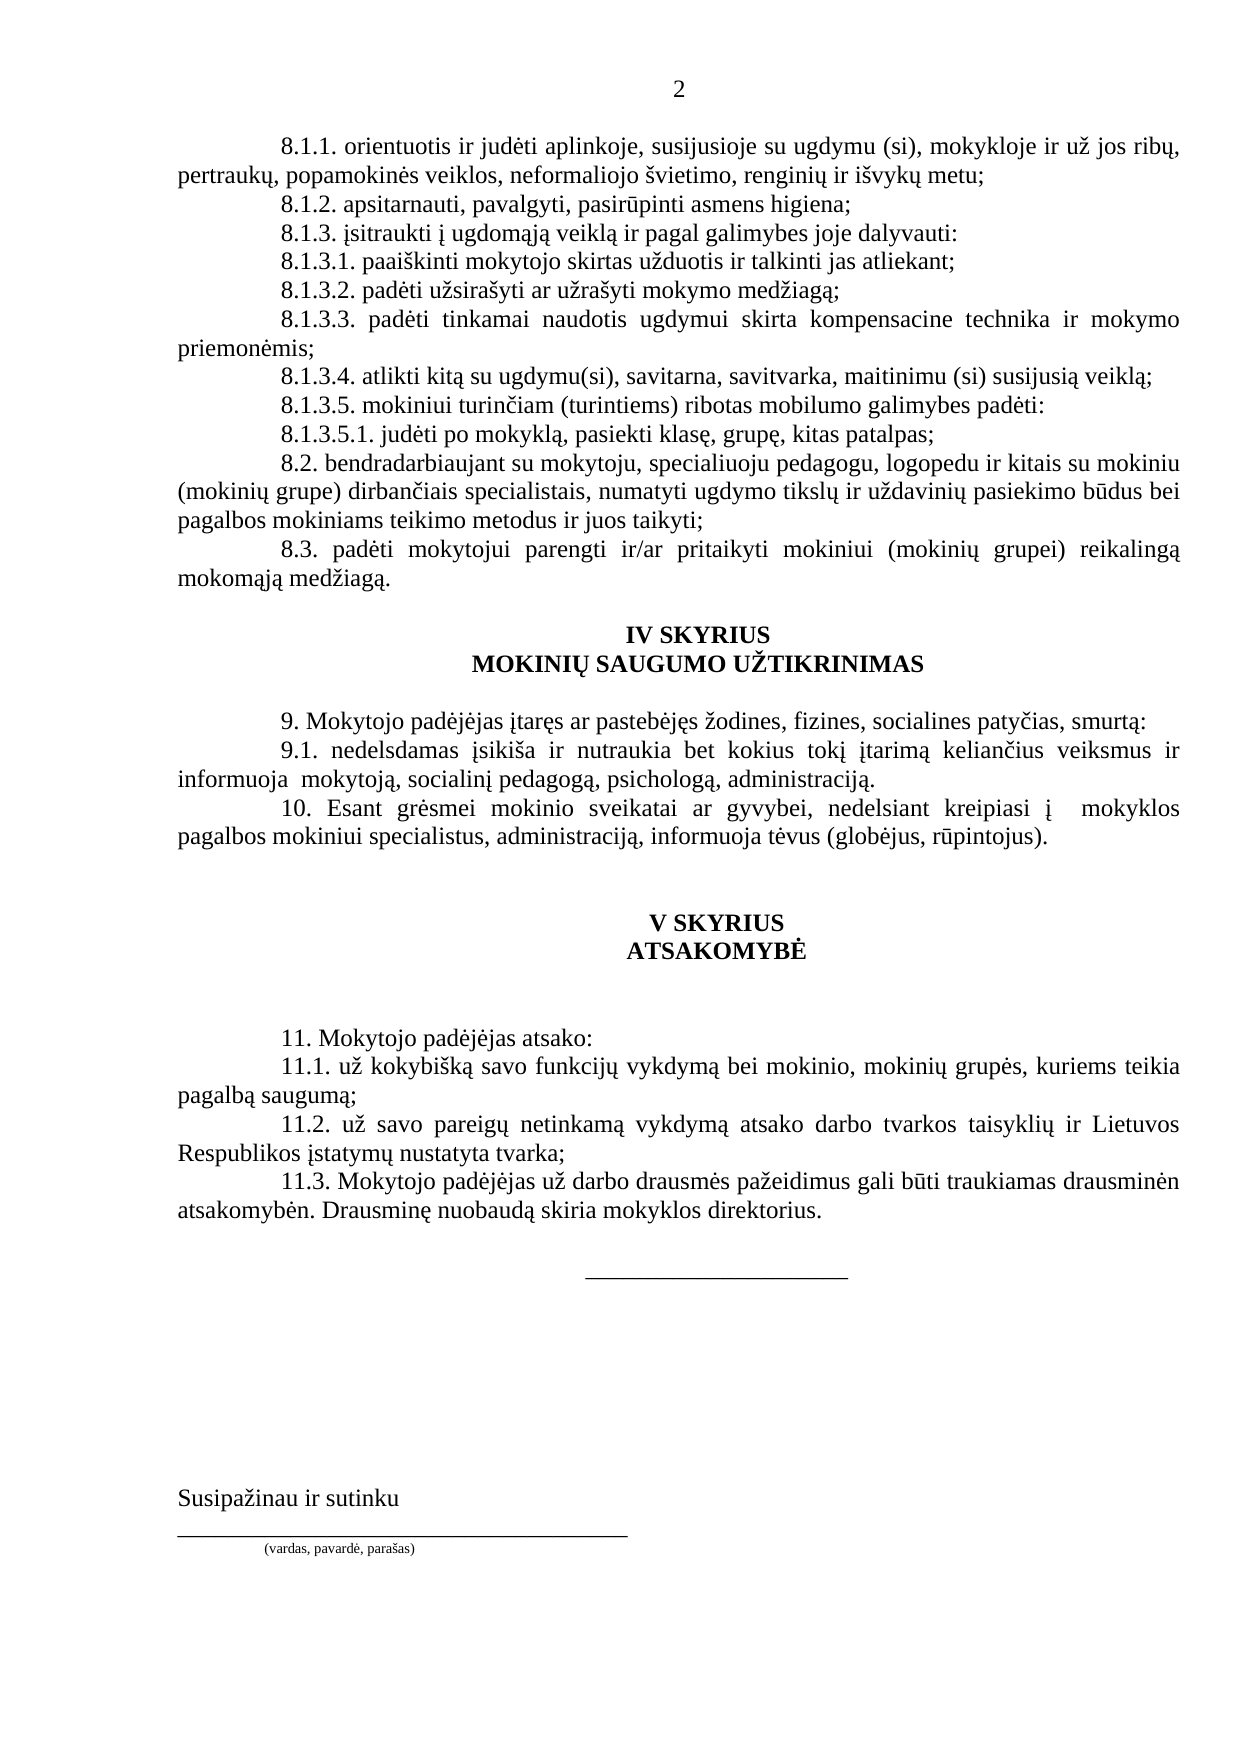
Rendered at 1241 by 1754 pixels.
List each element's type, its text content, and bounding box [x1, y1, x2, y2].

text IV SKYRIUS [215, 620, 1181, 649]
text 9.1. nedelsdamas įsikiša ir nutraukia bet kokius tokį įtarimą keliančius veiksmus ir informuoja mokytoją, socialinį pedagogą, psichologą, administraciją. [177, 735, 1181, 793]
text Susipažinau ir sutinku [177, 1483, 1181, 1511]
list 8.1.3.2. padėti užsirašyti ar užrašyti mokymo medžiagą; [177, 275, 1181, 304]
list ATSAKOMYBĖ [252, 936, 1181, 965]
text 11.2. už savo pareigų netinkamą vykdymą atsako darbo tvarkos taisyklių ir Lietuvos Respublikos įstatymų nustatyta tvarka; [177, 1109, 1181, 1166]
list 8.1.3.5. mokiniui turinčiam (turintiems) ribotas mobilumo galimybes padėti: [177, 390, 1181, 419]
text ____________________________________ [177, 1511, 1181, 1540]
list 8.1.3.5.1. judėti po mokyklą, pasiekti klasę, grupę, kitas patalpas; [177, 419, 1181, 448]
text 9. Mokytojo padėjėjas įtaręs ar pastebėjęs žodines, fizines, socialines patyčias, smurtą: [177, 706, 1181, 735]
list 8.1.2. apsitarnauti, pavalgyti, pasirūpinti asmens higiena; [177, 189, 1181, 218]
list 8.1.3.4. atlikti kitą su ugdymu(si), savitarna, savitvarka, maitinimu (si) susijusią veiklą; [177, 361, 1181, 390]
list _____________________ [252, 1253, 1181, 1281]
text 11. Mokytojo padėjėjas atsako: [177, 1023, 1181, 1051]
text 11.1. už kokybišką savo funkcijų vykdymą bei mokinio, mokinių grupės, kuriems teikia pagalbą saugumą; [177, 1051, 1181, 1109]
list 8.1.3.1. paaiškinti mokytojo skirtas užduotis ir talkinti jas atliekant; [177, 246, 1181, 275]
text 11.3. Mokytojo padėjėjas už darbo drausmės pažeidimus gali būti traukiamas drausminėn atsakomybėn. Drausminę nuobaudą skiria mokyklos direktorius. [177, 1166, 1181, 1224]
list 8.1.3. įsitraukti į ugdomąją veiklą ir pagal galimybes joje dalyvauti: [177, 218, 1181, 246]
text MOKINIŲ SAUGUMO UŽTIKRINIMAS [215, 649, 1181, 678]
list V SKYRIUS [252, 908, 1181, 936]
list 8.1.1. orientuotis ir judėti aplinkoje, susijusioje su ugdymu (si), mokykloje ir už jos ribų, pertraukų, popamokinės veiklos, neformaliojo švietimo, renginių ir išvykų metu; [177, 131, 1181, 189]
text (vardas, pavardė, parašas) [177, 1540, 1181, 1569]
list 8.3. padėti mokytojui parengti ir/ar pritaikyti mokiniui (mokinių grupei) reikalingą mokomąją medžiagą. [177, 534, 1181, 591]
list 8.1.3.3. padėti tinkamai naudotis ugdymui skirta kompensacine technika ir mokymo priemonėmis; [177, 304, 1181, 361]
text 10. Esant grėsmei mokinio sveikatai ar gyvybei, nedelsiant kreipiasi į mokyklos pagalbos mokiniui specialistus, administraciją, informuoja tėvus (globėjus, rūpintojus). [177, 793, 1181, 850]
list 8.2. bendradarbiaujant su mokytoju, specialiuoju pedagogu, logopedu ir kitais su mokiniu (mokinių grupe) dirbančiais specialistais, numatyti ugdymo tikslų ir uždavinių pasiekimo būdus bei pagalbos mokiniams teikimo metodus ir juos taikyti; [177, 448, 1181, 534]
